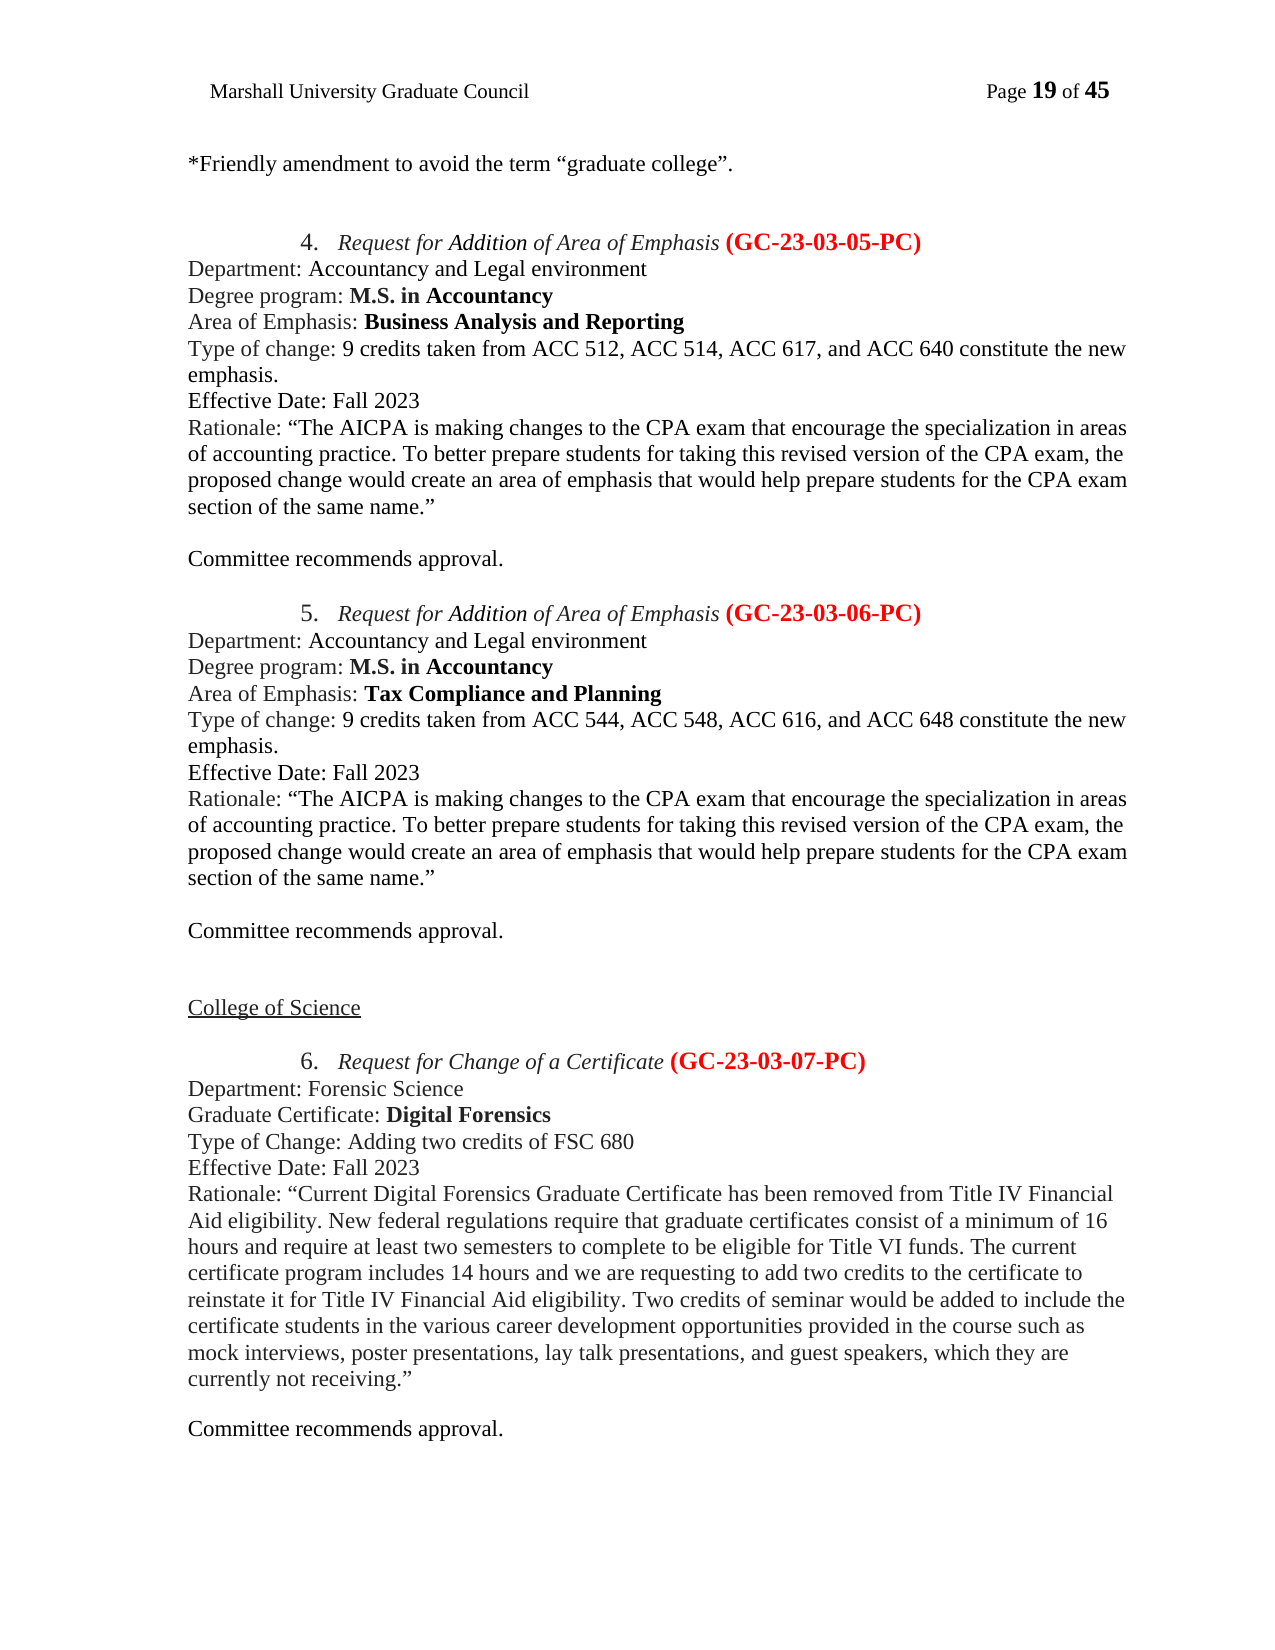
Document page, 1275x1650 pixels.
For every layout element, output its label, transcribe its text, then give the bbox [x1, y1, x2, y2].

list Request for Addition of Area of Emphasis (GC-23-03-05-PC) [300, 227, 1131, 256]
text Type of change: 9 credits taken from ACC 512, ACC 514, ACC 617, and ACC 640 constitute the new emphasis. [188, 334, 1131, 387]
text *Friendly amendment to avoid the term “graduate college”. [188, 150, 1131, 176]
text Type of Change: Adding two credits of FSC 680 [188, 1128, 1131, 1154]
text Effective Date: Fall 2023 [188, 759, 1131, 785]
text Rationale: “Current Digital Forensics Graduate Certificate has been removed from Title IV Financial Aid eligibility. New federal regulations require that graduate certificates consist of a minimum of 16 hours and require at least two semesters to complete to be eligible for Title VI funds. The current certificate program includes 14 hours and we are requesting to add two credits to the certificate to reinstate it for Title IV Financial Aid eligibility. Two credits of seminar would be added to include the certificate students in the various career development opportunities provided in the course such as mock interviews, poster presentations, lay talk presentations, and guest speakers, which they are currently not receiving.” [188, 1180, 1131, 1391]
text Department: Forensic Science [188, 1075, 1131, 1101]
text Degree program: M.S. in Accountancy [188, 282, 1131, 308]
text Committee recommends approval. [188, 1415, 1131, 1442]
text College of Science [188, 993, 1131, 1020]
list Request for Addition of Area of Emphasis (GC-23-03-06-PC) [300, 598, 1131, 627]
text Effective Date: Fall 2023 [188, 1154, 1131, 1180]
text Committee recommends approval. [188, 545, 1131, 572]
text Effective Date: Fall 2023 [188, 387, 1131, 414]
text Graduate Certificate: Digital Forensics [188, 1101, 1131, 1128]
text Department: Accountancy and Legal environment [188, 627, 1131, 653]
text Area of Emphasis: Tax Compliance and Planning [188, 679, 1131, 706]
text Committee recommends approval. [188, 917, 1131, 943]
text Type of change: 9 credits taken from ACC 544, ACC 548, ACC 616, and ACC 648 constitute the new emphasis. [188, 706, 1131, 759]
list Request for Change of a Certificate (GC-23-03-07-PC) [300, 1046, 1131, 1075]
text Area of Emphasis: Business Analysis and Reporting [188, 308, 1131, 334]
text Department: Accountancy and Legal environment [188, 256, 1131, 282]
text Degree program: M.S. in Accountancy [188, 653, 1131, 679]
